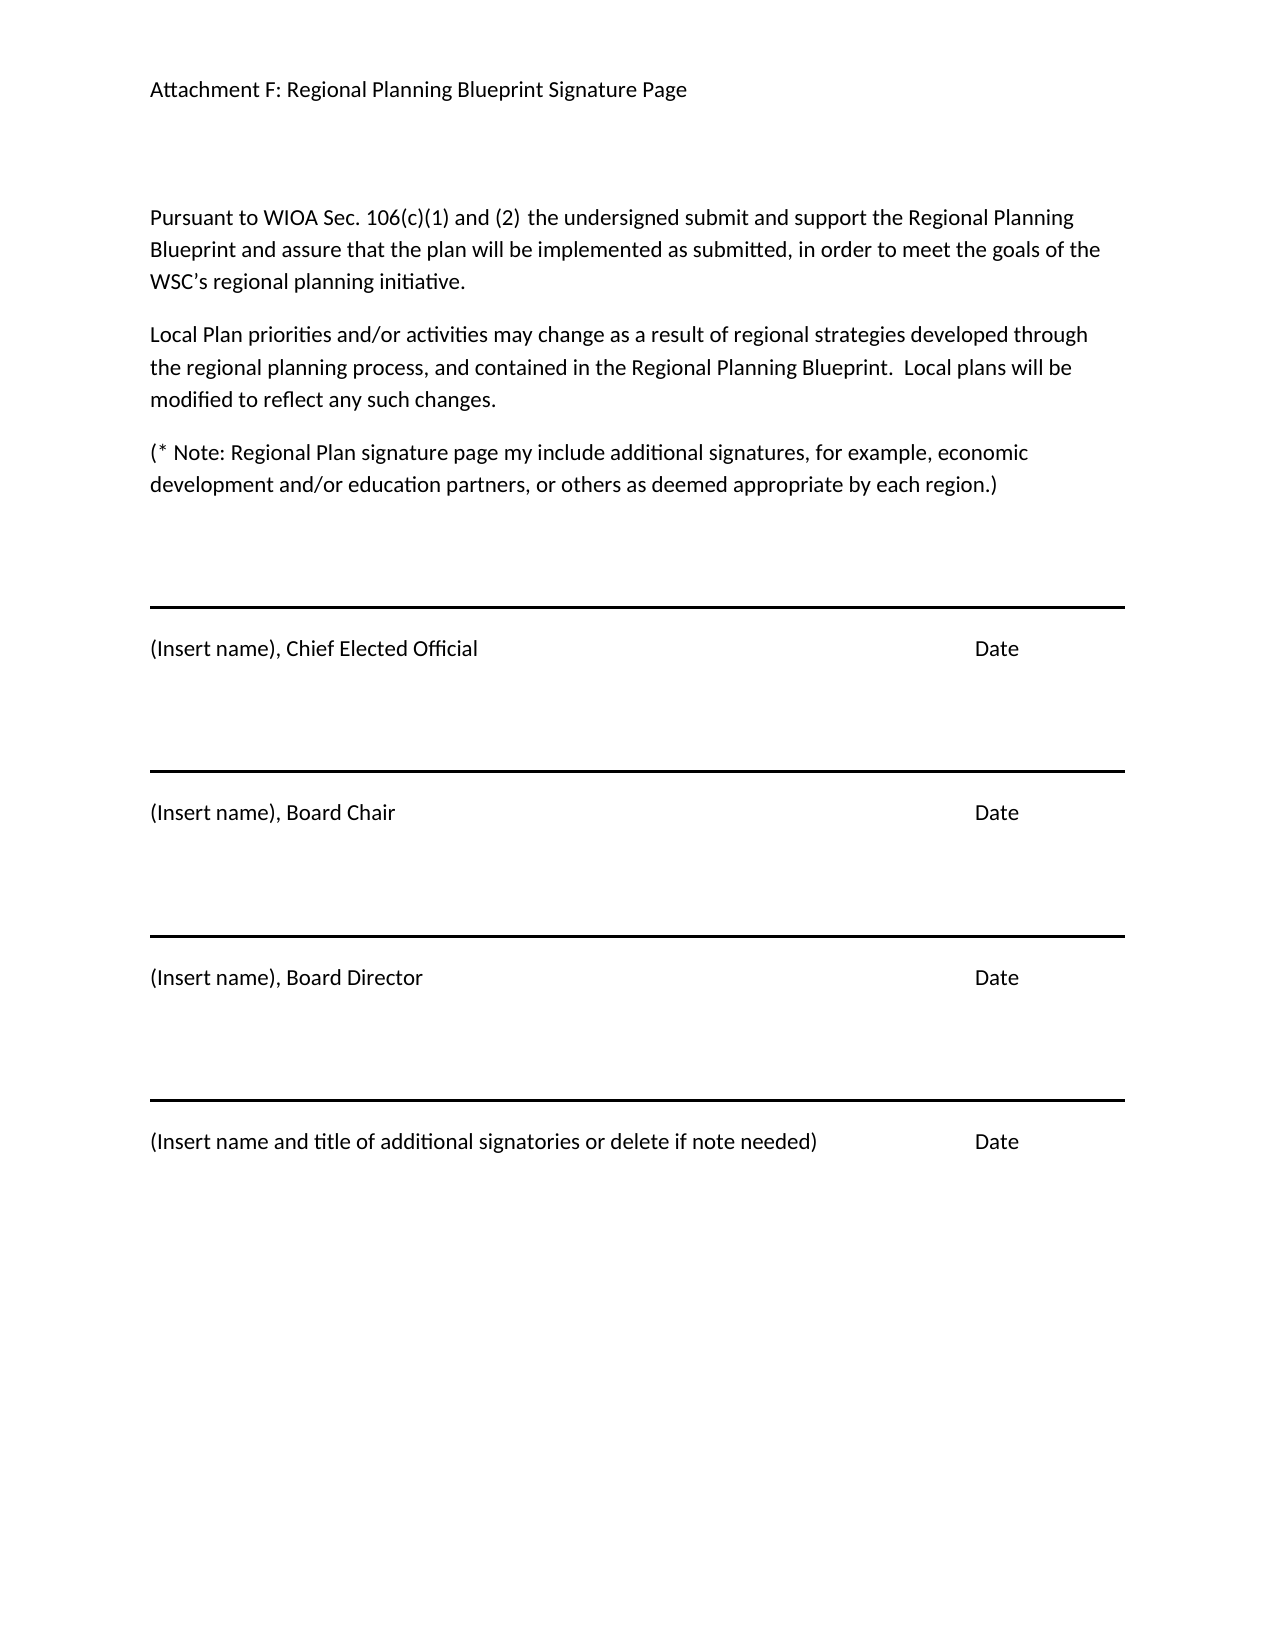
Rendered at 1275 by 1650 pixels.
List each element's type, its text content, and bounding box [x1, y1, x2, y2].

text (Insert name and title of additional signatories or delete if note needed) Date [150, 1127, 1125, 1155]
text (Insert name), Board Director Date [150, 963, 1125, 991]
text (* Note: Regional Plan signature page my include additional signatures, for example, economic development and/or education partners, or others as deemed appropriate by each region.) [150, 438, 1125, 498]
text (Insert name), Chief Elected Official Date [150, 634, 1125, 662]
text (Insert name), Board Chair Date [150, 798, 1125, 827]
text Pursuant to WIOA Sec. 106(c)(1) and (2) the undersigned submit and support the Regional Planning Blueprint and assure that the plan will be implemented as submitted, in order to meet the goals of the WSC’s regional planning initiative. [150, 203, 1125, 295]
text Local Plan priorities and/or activities may change as a result of regional strategies developed through the regional planning process, and contained in the Regional Planning Blueprint. Local plans will be modified to reflect any such changes. [150, 320, 1125, 413]
